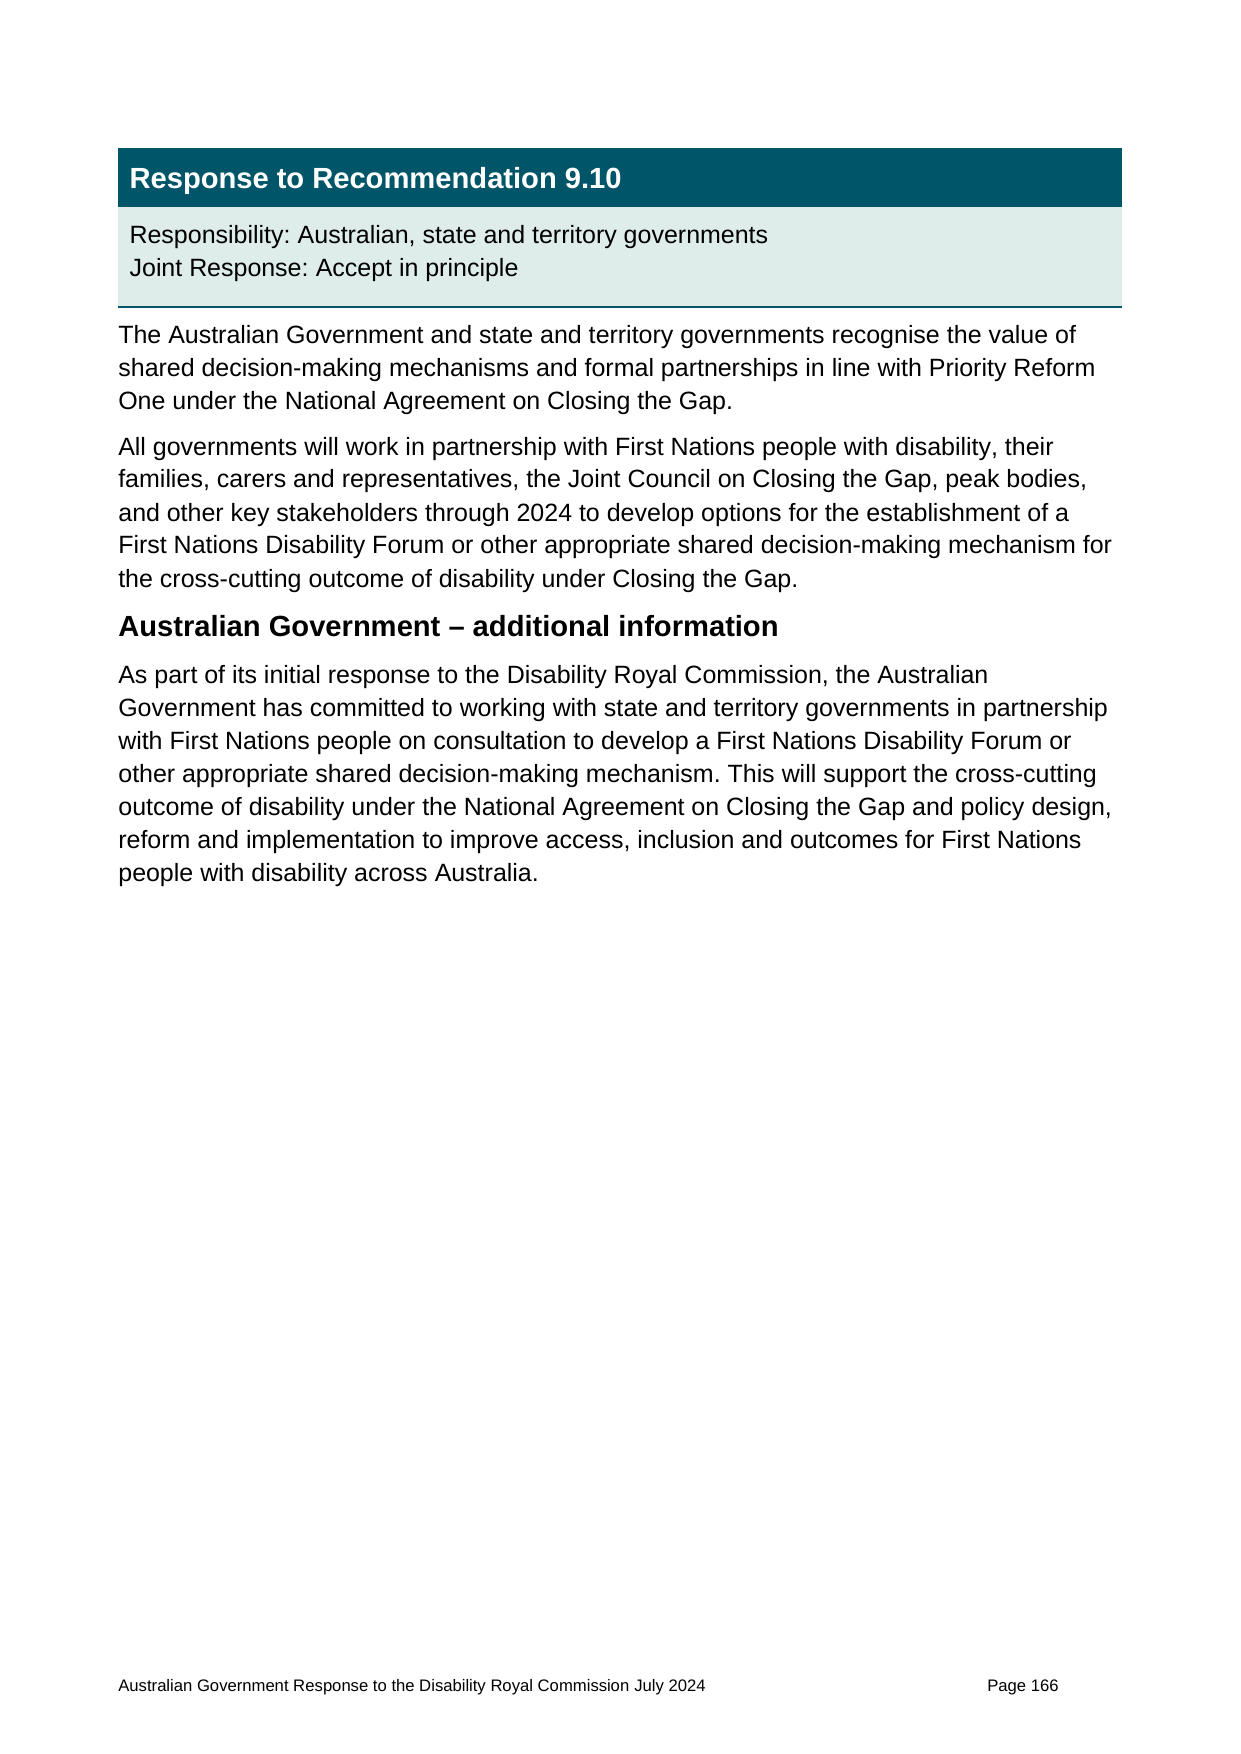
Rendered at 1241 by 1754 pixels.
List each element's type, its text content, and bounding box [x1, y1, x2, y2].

text As part of its initial response to the Disability Royal Commission, the Australian Government has committed to working with state and territory governments in partnership with First Nations people on consultation to develop a First Nations Disability Forum or other appropriate shared decision-making mechanism. This will support the cross-cutting outcome of disability under the National Agreement on Closing the Gap and policy design, reform and implementation to improve access, inclusion and outcomes for First Nations people with disability across Australia. [118, 660, 1122, 887]
subtitle Australian Government – additional information [118, 609, 1122, 643]
text The Australian Government and state and territory governments recognise the value of shared decision-making mechanisms and formal partnerships in line with Priority Reform One under the National Agreement on Closing the Gap. [118, 320, 1122, 415]
table_cell Responsibility: Australian, state and territory governments Joint Response: Accept in principle [118, 207, 1122, 306]
text All governments will work in partnership with First Nations people with disability, their families, carers and representatives, the Joint Council on Closing the Gap, peak bodies, and other key stakeholders through 2024 to develop options for the establishment of a First Nations Disability Forum or other appropriate shared decision-making mechanism for the cross-cutting outcome of disability under Closing the Gap. [118, 431, 1122, 592]
table_header Response to Recommendation 9.10 [118, 149, 1122, 206]
